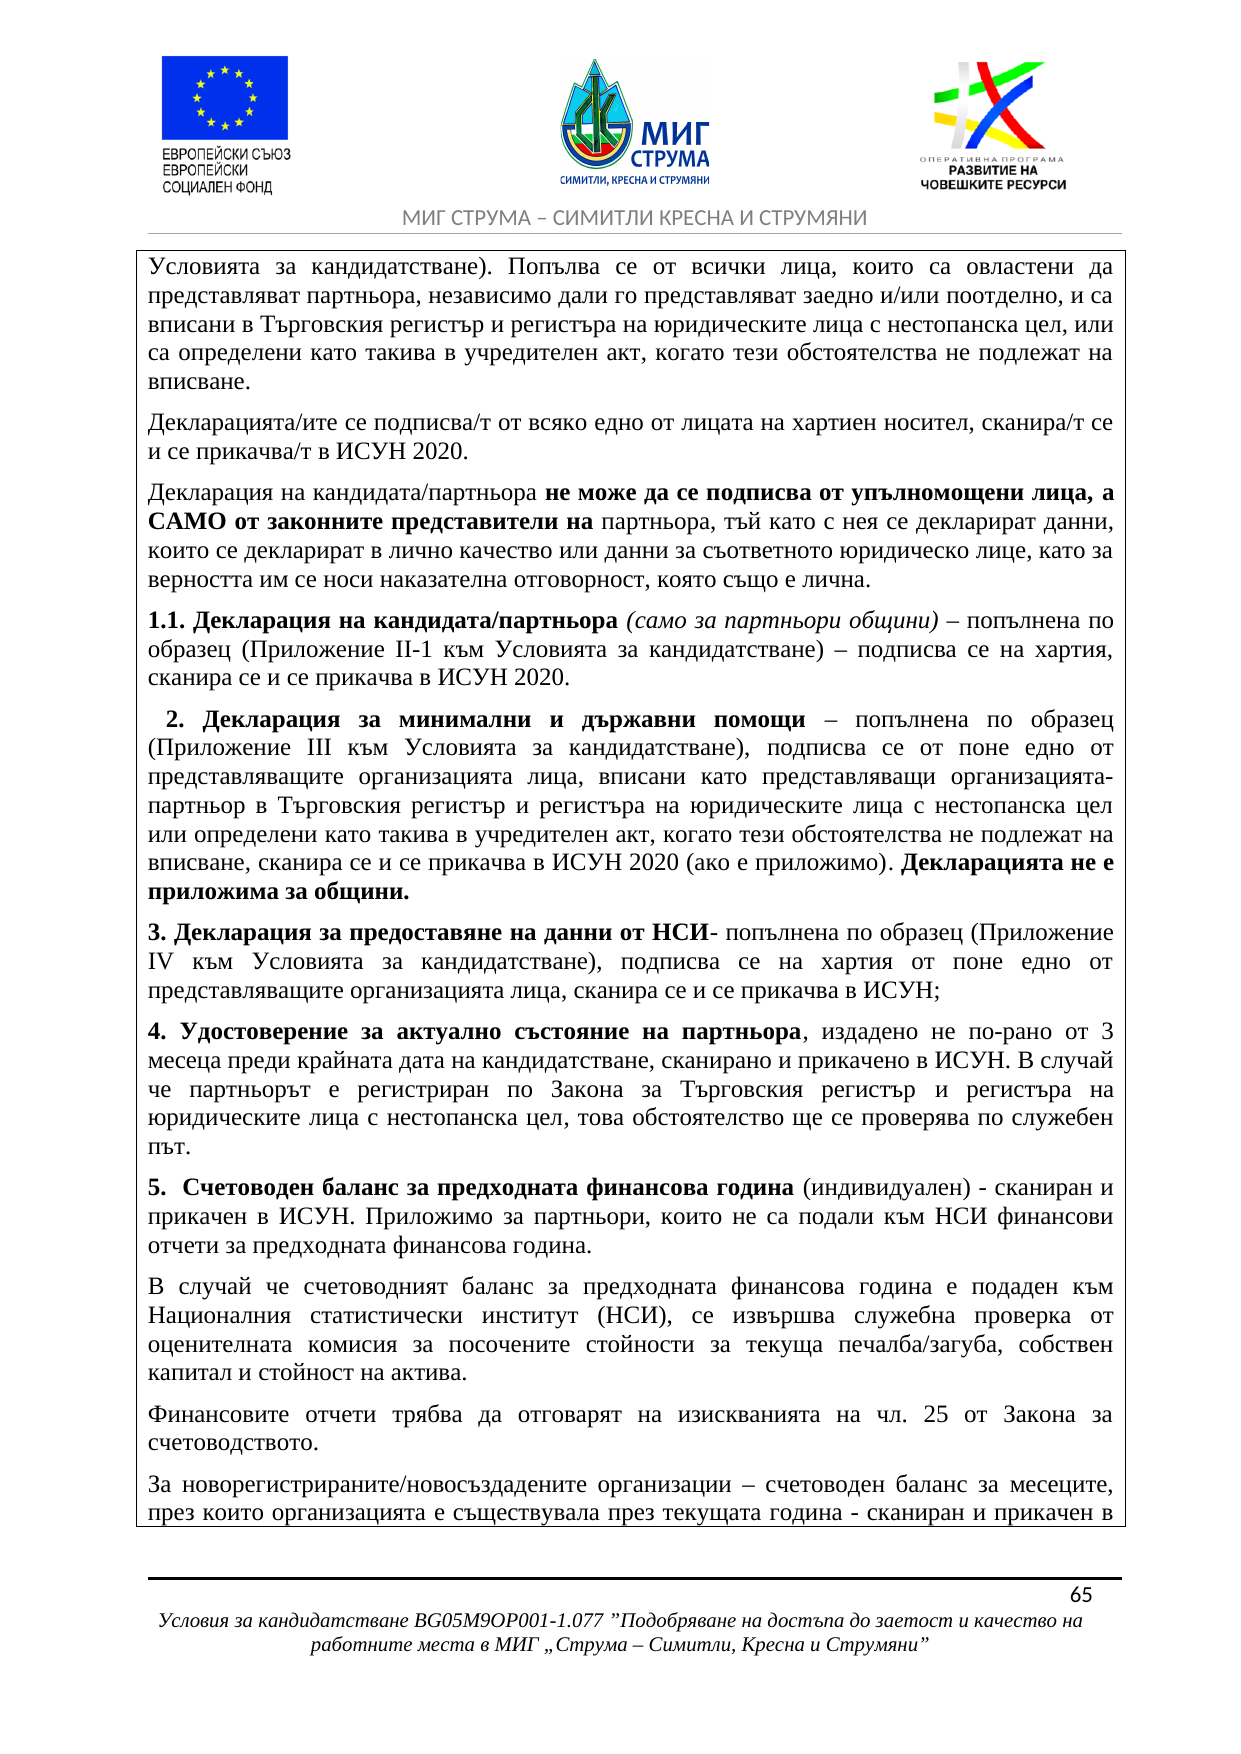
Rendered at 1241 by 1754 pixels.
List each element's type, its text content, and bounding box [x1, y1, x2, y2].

picture [153, 26, 333, 213]
picture [895, 43, 1083, 204]
picture [560, 59, 710, 186]
